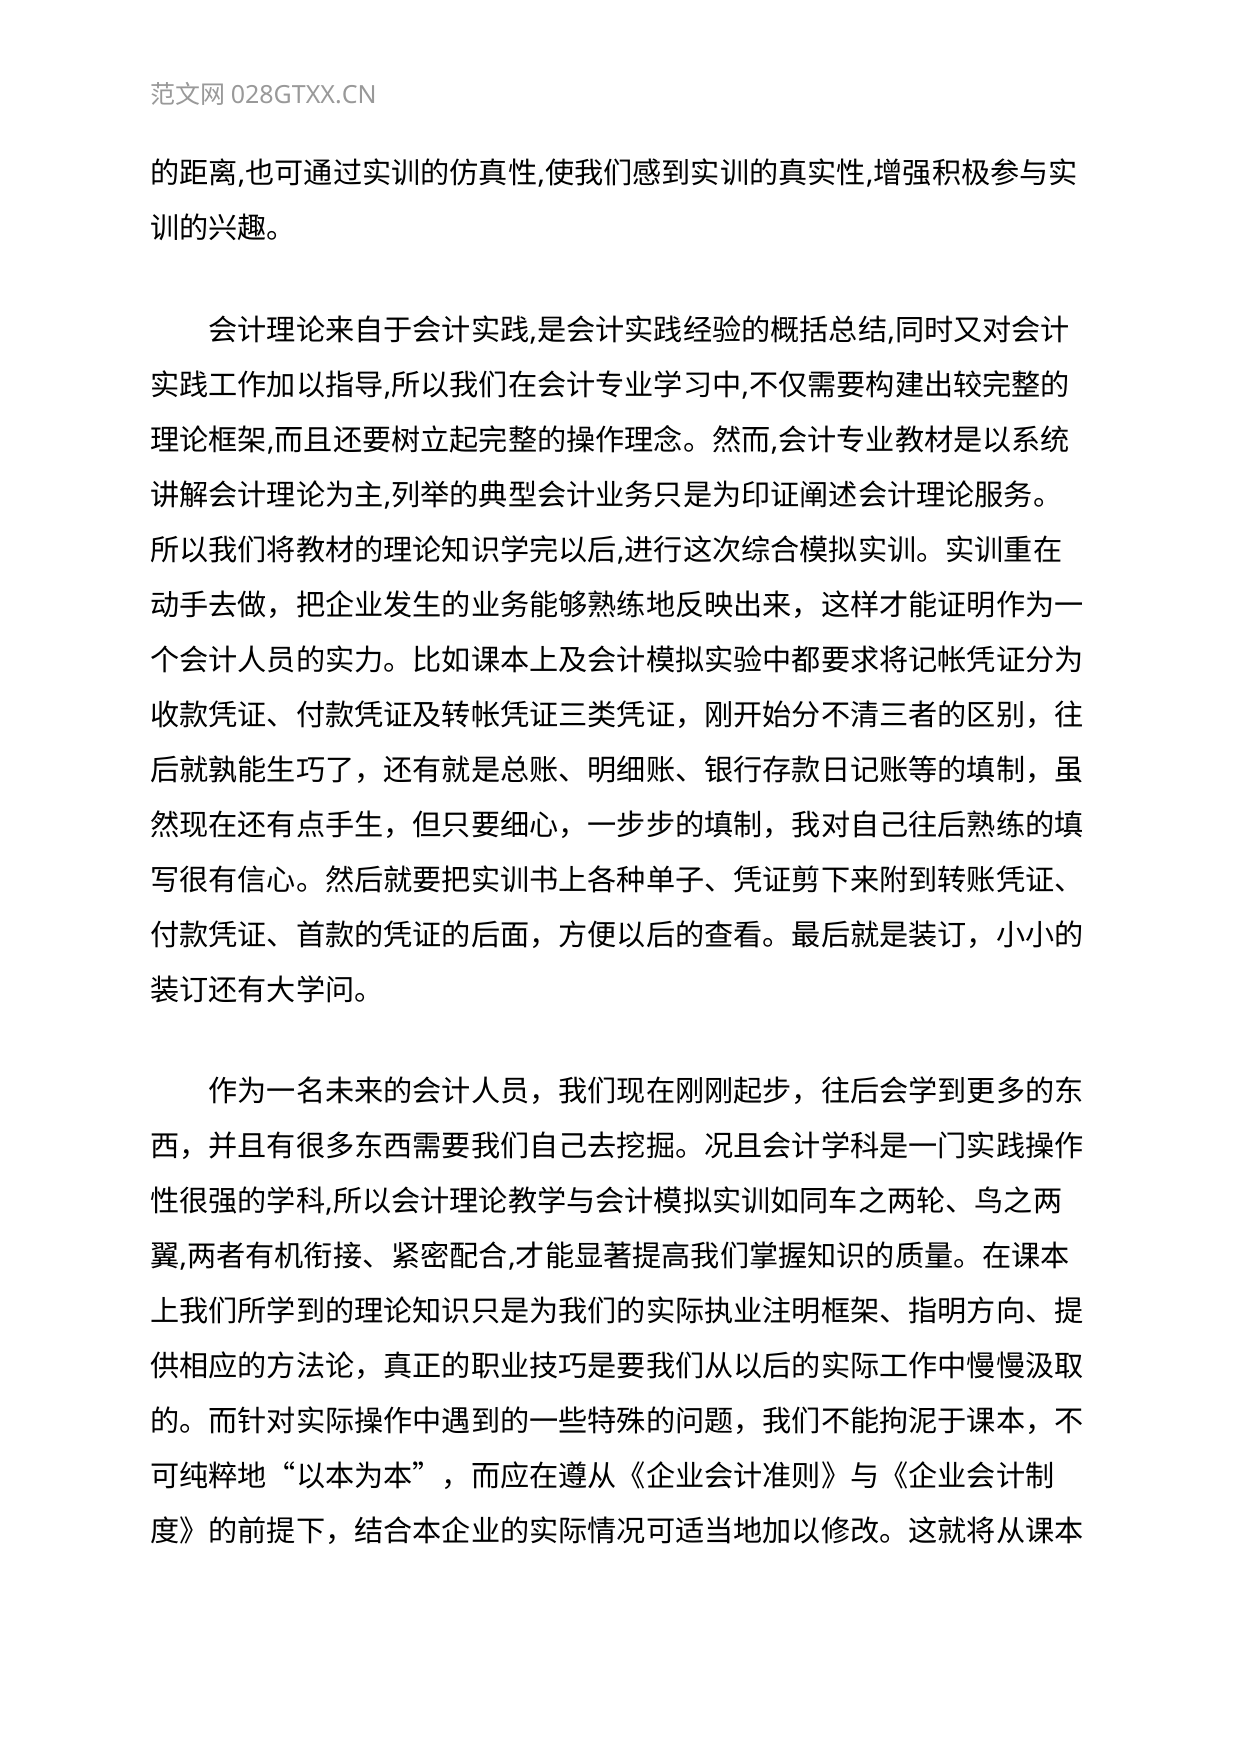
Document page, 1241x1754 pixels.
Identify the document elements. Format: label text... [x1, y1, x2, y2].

text 会计理论来自于会计实践,是会计实践经验的概括总结,同时又对会计实践工作加以指导,所以我们在会计专业学习中,不仅需要构建出较完整的理论框架,而且还要树立起完整的操作理念。然而,会计专业教材是以系统讲解会计理论为主,列举的典型会计业务只是为印证阐述会计理论服务。所以我们将教材的理论知识学完以后,进行这次综合模拟实训。实训重在动手去做，把企业发生的业务能够熟练地反映出来，这样才能证明作为一个会计人员的实力。比如课本上及会计模拟实验中都要求将记帐凭证分为收款凭证、付款凭证及转帐凭证三类凭证，刚开始分不清三者的区别，往后就孰能生巧了，还有就是总账、明细账、银行存款日记账等的填制，虽然现在还有点手生，但只要细心，一步步的填制，我对自己往后熟练的填写很有信心。然后就要把实训书上各种单子、凭证剪下来附到转账凭证、付款凭证、首款的凭证的后面，方便以后的查看。最后就是装订，小小的装订还有大学问。 [150, 307, 1090, 1008]
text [150, 150, 1090, 247]
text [150, 1068, 1090, 1549]
